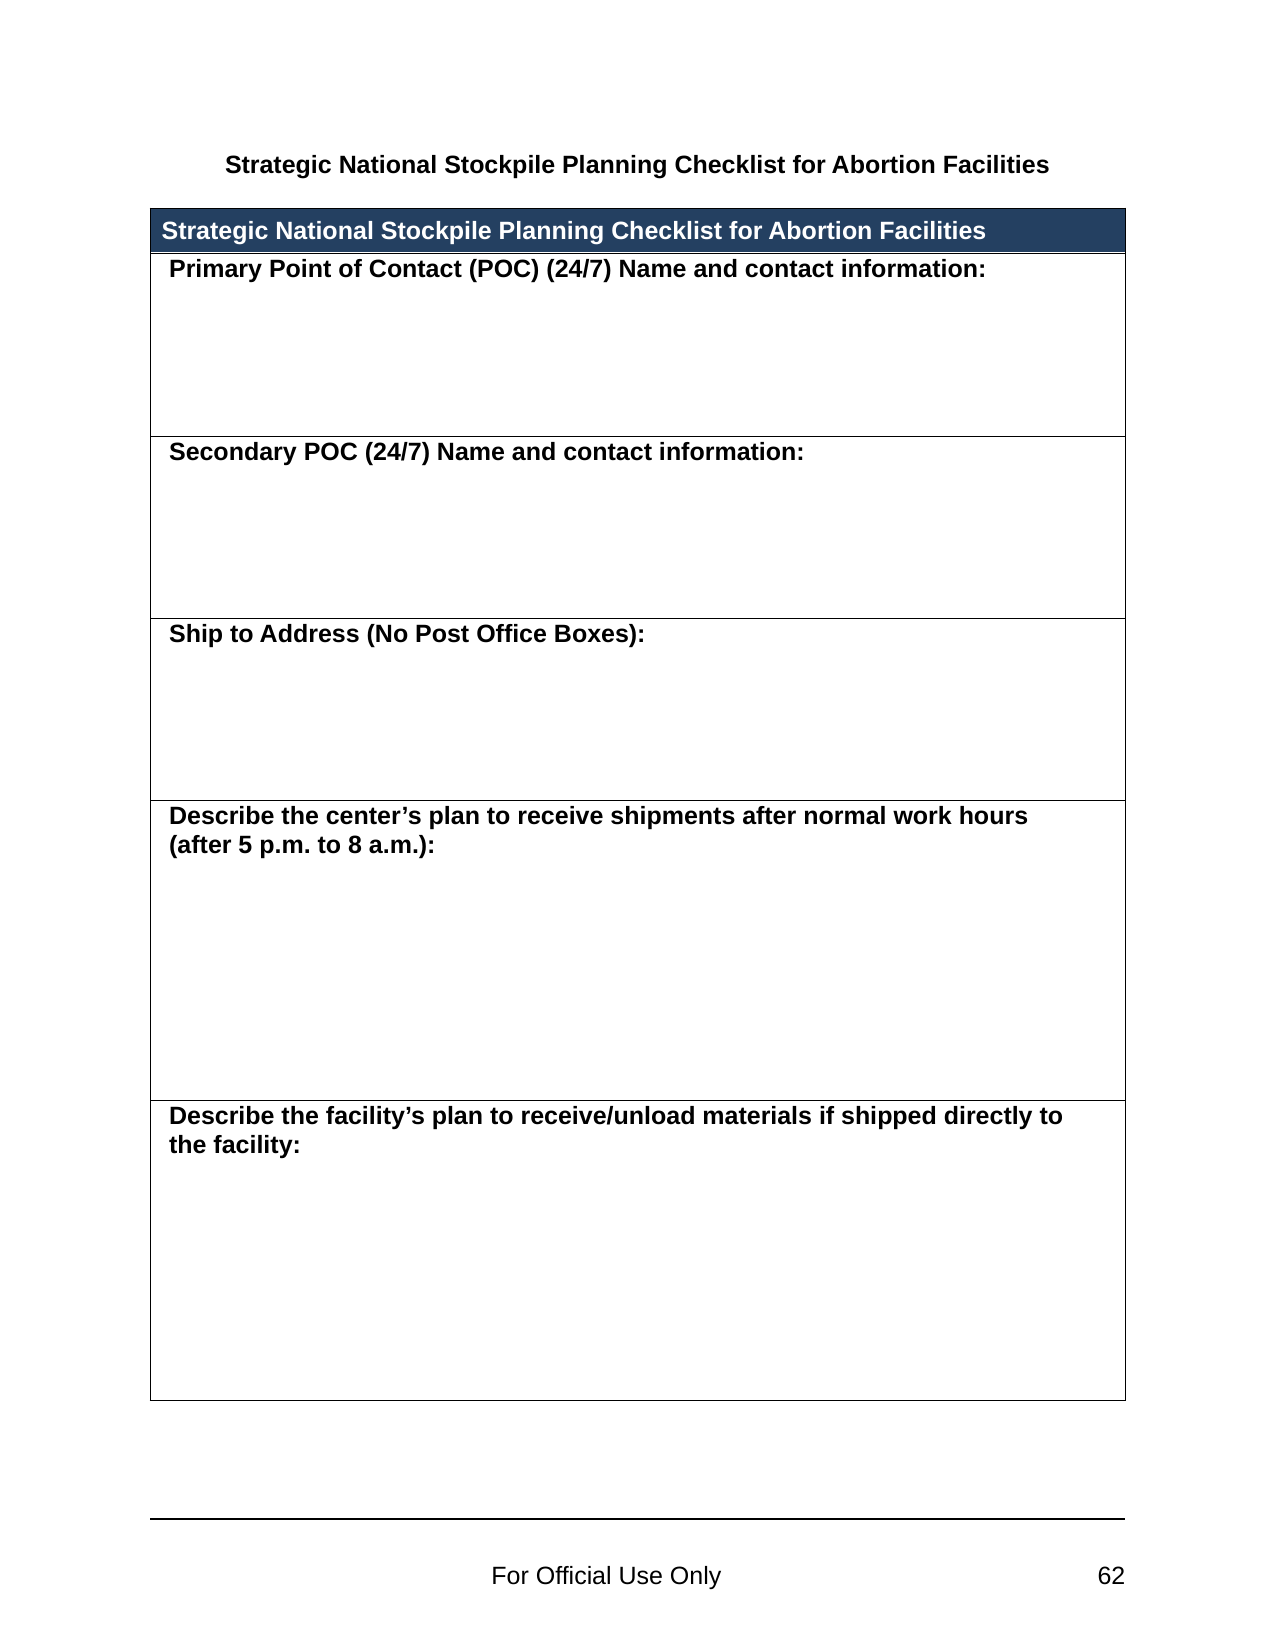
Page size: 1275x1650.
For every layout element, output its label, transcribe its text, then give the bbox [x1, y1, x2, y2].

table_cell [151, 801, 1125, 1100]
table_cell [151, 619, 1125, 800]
text Strategic National Stockpile Planning Checklist for Abortion Facilities [150, 150, 1125, 179]
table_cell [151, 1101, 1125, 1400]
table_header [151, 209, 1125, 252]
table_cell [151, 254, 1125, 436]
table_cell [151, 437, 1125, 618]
